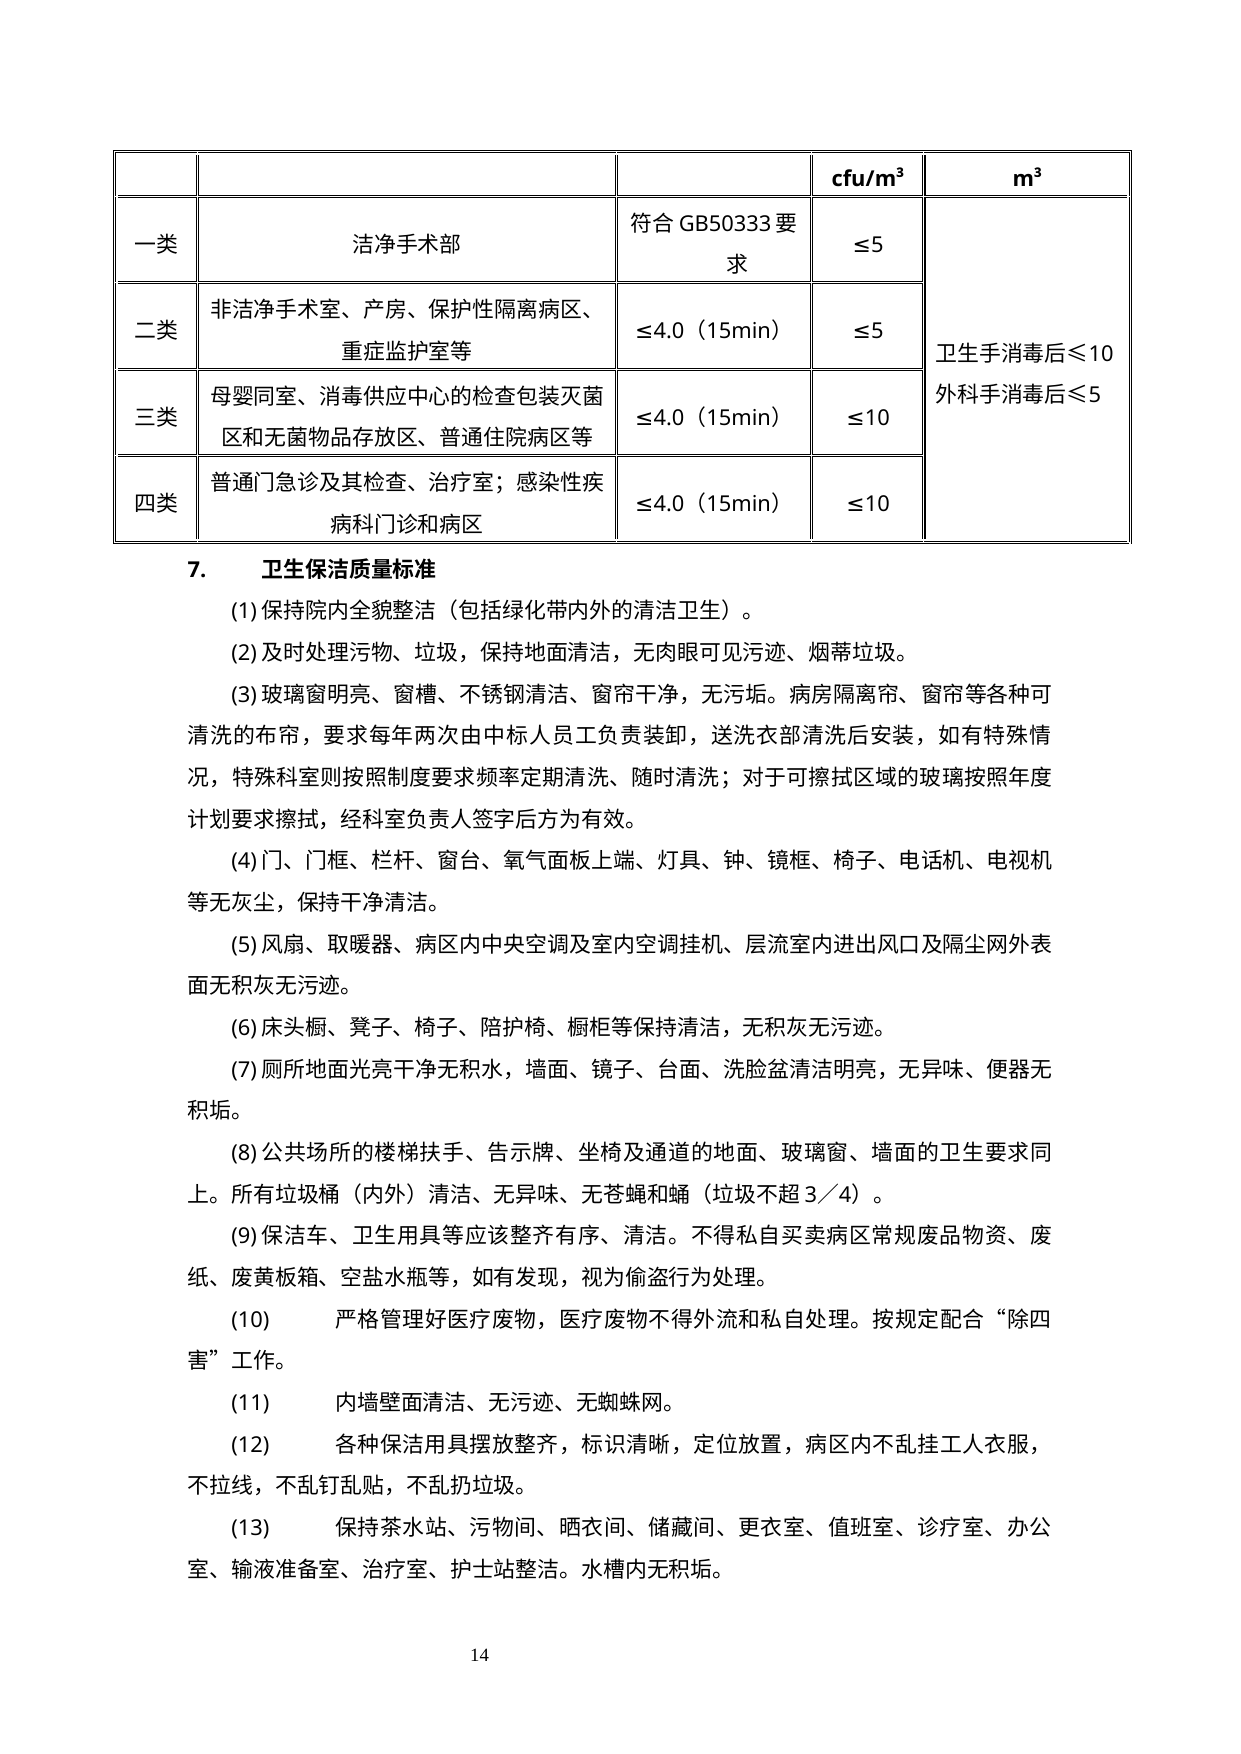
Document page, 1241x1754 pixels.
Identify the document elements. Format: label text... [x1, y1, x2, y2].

table_cell 工作人员手cfu/m³ [924, 153, 1129, 195]
list 内墙壁面清洁、无污迹、无蜘蛛网。 [187, 1377, 1053, 1419]
list 玻璃窗明亮、窗槽、不锈钢清洁、窗帘干净，无污垢。病房隔离帘、窗帘等各种可清洗的布帘，要求每年两次由中标人员工负责装卸，送洗衣部清洗后安装，如有特殊情况，特殊科室则按照制度要求频率定期清洗、随时清洗；对于可擦拭区域的玻璃按照年度计划要求擦拭，经科室负责人签字后方为有效。 [187, 669, 1053, 835]
table_cell 三类 [116, 368, 196, 454]
list 保持院内全貌整洁（包括绿化带内外的清洁卫生）。 [187, 585, 1053, 627]
table_cell ≤4.0（15min） [618, 371, 810, 454]
table_cell 空气cfu/m³ [616, 151, 812, 195]
list 及时处理污物、垃圾，保持地面清洁，无肉眼可见污迹、烟蒂垃圾。 [187, 627, 1053, 669]
table_cell 洁净手术部 [199, 198, 615, 281]
table_cell 符合GB50333要求 [618, 198, 810, 281]
table_cell 普通门急诊及其检查、治疗室；感染性疾病科门诊和病区 [198, 457, 616, 541]
list 风扇、取暖器、病区内中央空调及室内空调挂机、层流室内进出风口及隔尘网外表面无积灰无污迹。 [187, 919, 1053, 1002]
table_cell 一类 [116, 195, 196, 281]
list 保洁车、卫生用具等应该整齐有序、清洁。不得私自买卖病区常规废品物资、废纸、废黄板箱、空盐水瓶等，如有发现，视为偷盗行为处理。 [187, 1210, 1053, 1294]
list 卫生保洁质量标准 [187, 544, 1053, 585]
table_cell ≤4.0（15min） [618, 284, 810, 368]
list 保持茶水站、污物间、晒衣间、储藏间、更衣室、值班室、诊疗室、办公室、输液准备室、治疗室、护士站整洁。水槽内无积垢。 [187, 1502, 1053, 1585]
table_cell ≤5 [813, 198, 922, 281]
table_cell 母婴同室、消毒供应中心的检查包装灭菌区和无菌物品存放区、普通住院病区等 [199, 371, 615, 454]
table_cell 卫生手消毒后≤10 外科手消毒后≤5 [924, 195, 1129, 541]
table_cell 非洁净手术室、产房、保护性隔离病区、重症监护室等 [199, 284, 615, 368]
table_cell 四类 [115, 454, 197, 541]
table_cell 物体表面cfu/m³ [812, 151, 924, 195]
table_cell ≤5 [813, 284, 922, 368]
list 床头橱、凳子、椅子、陪护椅、橱柜等保持清洁，无积灰无污迹。 [187, 1002, 1053, 1044]
list 严格管理好医疗废物，医疗废物不得外流和私自处理。按规定配合“除四害”工作。 [187, 1294, 1053, 1377]
table_cell ≤10 [813, 371, 922, 454]
list 公共场所的楼梯扶手、告示牌、坐椅及通道的地面、玻璃窗、墙面的卫生要求同上。所有垃圾桶（内外）清洁、无异味、无苍蝇和蛹（垃圾不超3／4）。 [187, 1127, 1053, 1210]
table_cell 二类 [115, 281, 197, 368]
list 厕所地面光亮干净无积水，墙面、镜子、台面、洗脸盆清洁明亮，无异味、便器无积垢。 [187, 1044, 1053, 1127]
table_cell ≤10 [812, 454, 924, 541]
list 各种保洁用具摆放整齐，标识清晰，定位放置，病区内不乱挂工人衣服，不拉线，不乱钉乱贴，不乱扔垃圾。 [187, 1419, 1053, 1502]
list 门、门框、栏杆、窗台、氧气面板上端、灯具、钟、镜框、椅子、电话机、电视机等无灰尘，保持干净清洁。 [187, 835, 1053, 919]
table_cell ≤4.0（15min） [616, 454, 812, 541]
